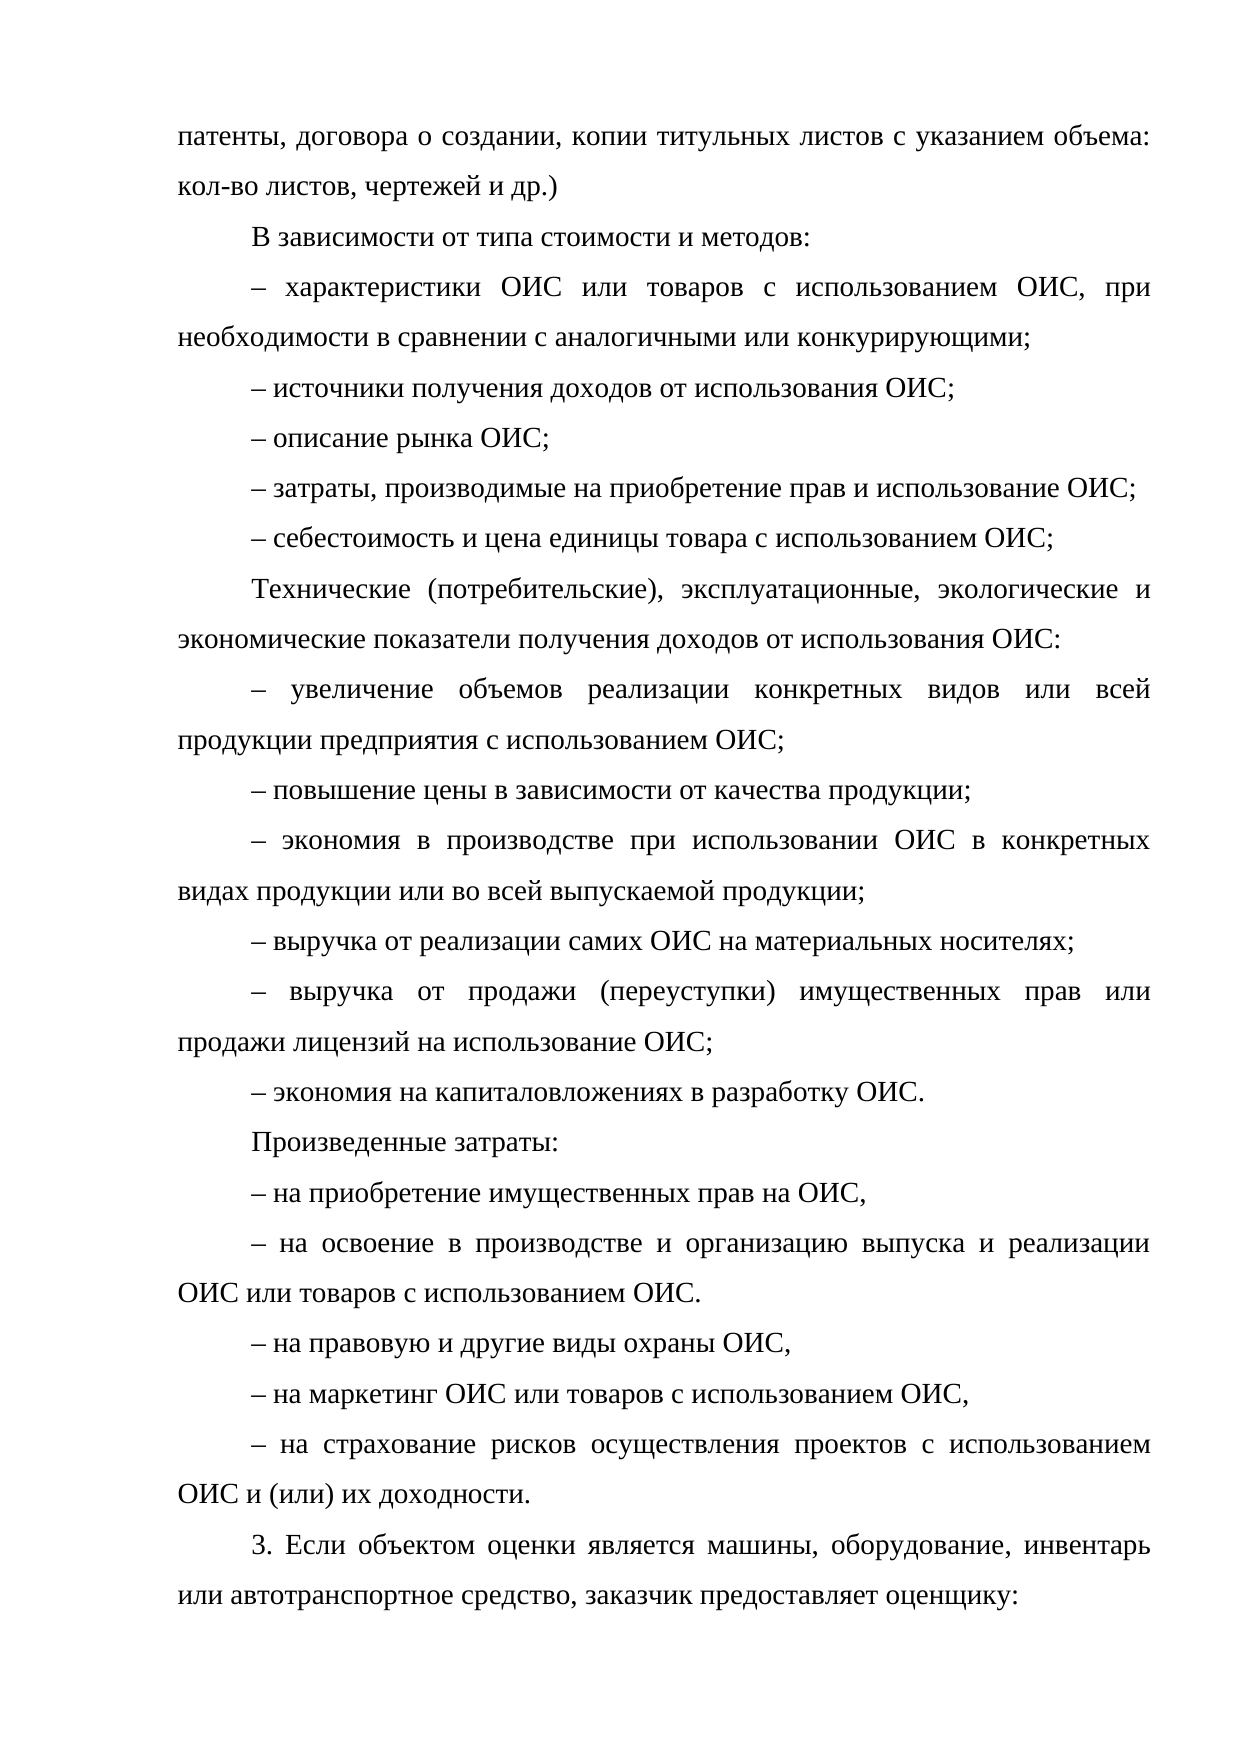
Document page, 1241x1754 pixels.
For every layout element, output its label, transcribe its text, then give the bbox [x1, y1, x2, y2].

text – повышение цены в зависимости от качества продукции; [177, 772, 1152, 806]
text – выручка от реализации самих ОИС на материальных носителях; [177, 923, 1152, 957]
text – на страхование рисков осуществления проектов с использованием ОИС и (или) их доходности. [177, 1426, 1152, 1510]
text – характеристики ОИС или товаров с использованием ОИС, при необходимости в сравнении с аналогичными или конкурирующими; [177, 269, 1152, 353]
text Произведенные затраты: [177, 1124, 1152, 1158]
text – на приобретение имущественных прав на ОИС, [177, 1175, 1152, 1208]
text – экономия в производстве при использовании ОИС в конкретных видах продукции или во всей выпускаемой продукции; [177, 822, 1152, 906]
text – увеличение объемов реализации конкретных видов или всей продукции предприятия с использованием ОИС; [177, 672, 1152, 755]
text – выручка от продажи (переуступки) имущественных прав или продажи лицензий на использование ОИС; [177, 973, 1152, 1057]
text – на маркетинг ОИС или товаров с использованием ОИС, [177, 1376, 1152, 1409]
text – затраты, производимые на приобретение прав и использование ОИС; [177, 470, 1152, 504]
text – источники получения доходов от использования ОИС; [177, 370, 1152, 403]
text – описание рынка ОИС; [177, 420, 1152, 453]
text – экономия на капиталовложениях в разработку ОИС. [177, 1074, 1152, 1108]
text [177, 118, 1152, 202]
text 3. Если объектом оценки является машины, оборудование, инвентарь или автотранспортное средство, заказчик предоставляет оценщику: [177, 1527, 1152, 1611]
text Технические (потребительские), эксплуатационные, экологические и экономические показатели получения доходов от использования ОИС: [177, 571, 1152, 655]
text В зависимости от типа стоимости и методов: [177, 219, 1152, 252]
text – себестоимость и цена единицы товара с использованием ОИС; [177, 521, 1152, 554]
text – на освоение в производстве и организацию выпуска и реализации ОИС или товаров с использованием ОИС. [177, 1225, 1152, 1309]
text – на правовую и другие виды охраны ОИС, [177, 1326, 1152, 1359]
